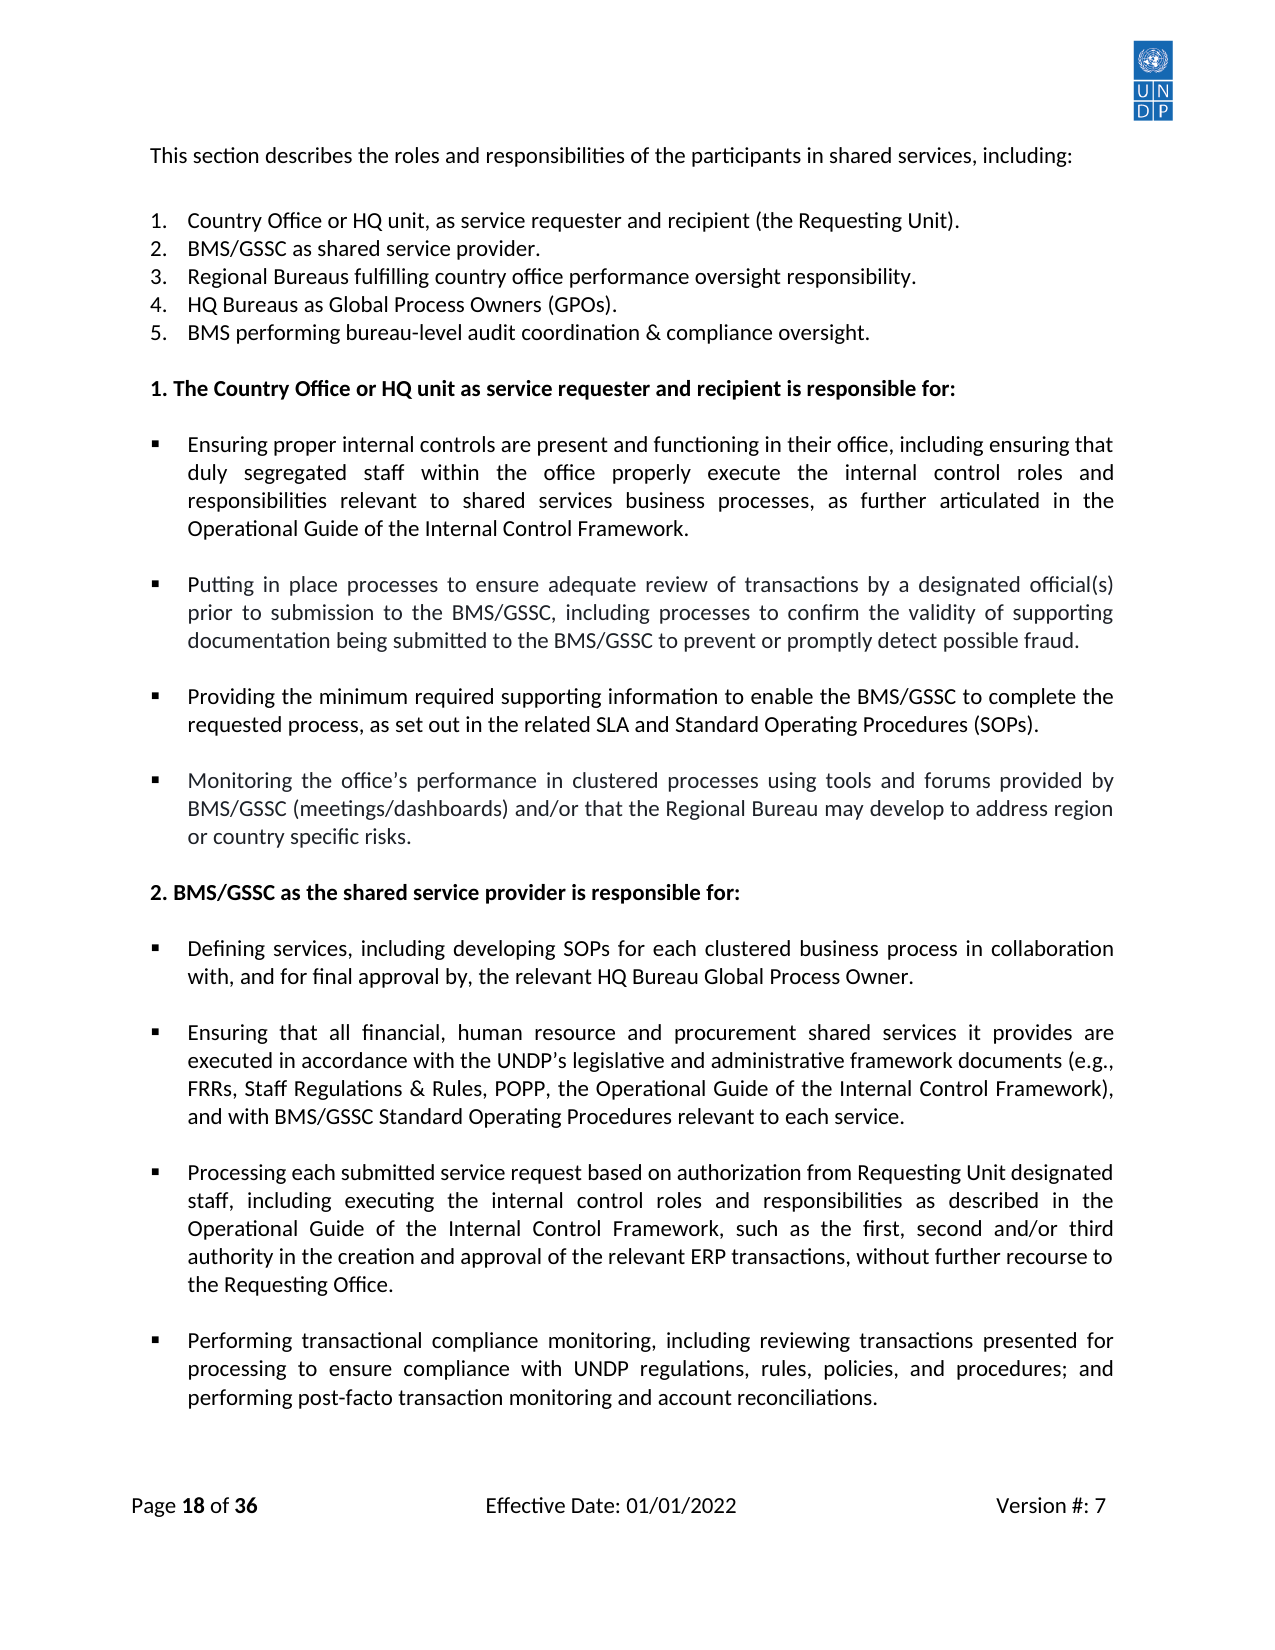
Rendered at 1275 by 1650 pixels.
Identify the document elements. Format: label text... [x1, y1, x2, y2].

list Country Office or HQ unit, as service requester and recipient (the Requesting Unit). [150, 206, 1116, 234]
subtitle BMS/GSSC as the shared service provider is responsible for: [150, 878, 1192, 906]
list Regional Bureaus fulfilling country office performance oversight responsibility. [150, 262, 1116, 290]
list Putting in place processes to ensure adequate review of transactions by a designated official(s) prior to submission to the BMS/GSSC, including processes to confirm the validity of supporting documentation being submitted to the BMS/GSSC to prevent or promptly detect possible fraud. [150, 570, 1116, 654]
picture [1114, 21, 1192, 140]
list Monitoring the office’s performance in clustered processes using tools and forums provided by BMS/GSSC (meetings/dashboards) and/or that the Regional Bureau may develop to address region or country specific risks. [150, 766, 1116, 850]
list HQ Bureaus as Global Process Owners (GPOs). [150, 290, 1116, 318]
list Processing each submitted service request based on authorization from Requesting Unit designated staff, including executing the internal control roles and responsibilities as described in the Operational Guide of the Internal Control Framework, such as the first, second and/or third authority in the creation and approval of the relevant ERP transactions, without further recourse to the Requesting Office. [150, 1158, 1116, 1298]
list Providing the minimum required supporting information to enable the BMS/GSSC to complete the requested process, as set out in the related SLA and Standard Operating Procedures (SOPs). [150, 682, 1116, 738]
list Performing transactional compliance monitoring, including reviewing transactions presented for processing to ensure compliance with UNDP regulations, rules, policies, and procedures; and performing post-facto transaction monitoring and account reconciliations. [150, 1327, 1116, 1411]
list BMS/GSSC as shared service provider. [150, 234, 1116, 262]
list Ensuring that all financial, human resource and procurement shared services it provides are executed in accordance with the UNDP’s legislative and administrative framework documents (e.g., FRRs, Staff Regulations & Rules, POPP, the Operational Guide of the Internal Control Framework), and with BMS/GSSC Standard Operating Procedures relevant to each service. [150, 1018, 1116, 1130]
list Defining services, including developing SOPs for each clustered business process in collaboration with, and for final approval by, the relevant HQ Bureau Global Process Owner. [150, 934, 1116, 990]
list Ensuring proper internal controls are present and functioning in their office, including ensuring that duly segregated staff within the office properly execute the internal control roles and responsibilities relevant to shared services business processes, as further articulated in the Operational Guide of the Internal Control Framework. [150, 430, 1116, 542]
text This section describes the roles and responsibilities of the participants in shared services, including: [150, 142, 1116, 170]
list BMS performing bureau-level audit coordination & compliance oversight. [150, 318, 1116, 346]
subtitle The Country Office or HQ unit as service requester and recipient is responsible for: [150, 374, 1116, 402]
